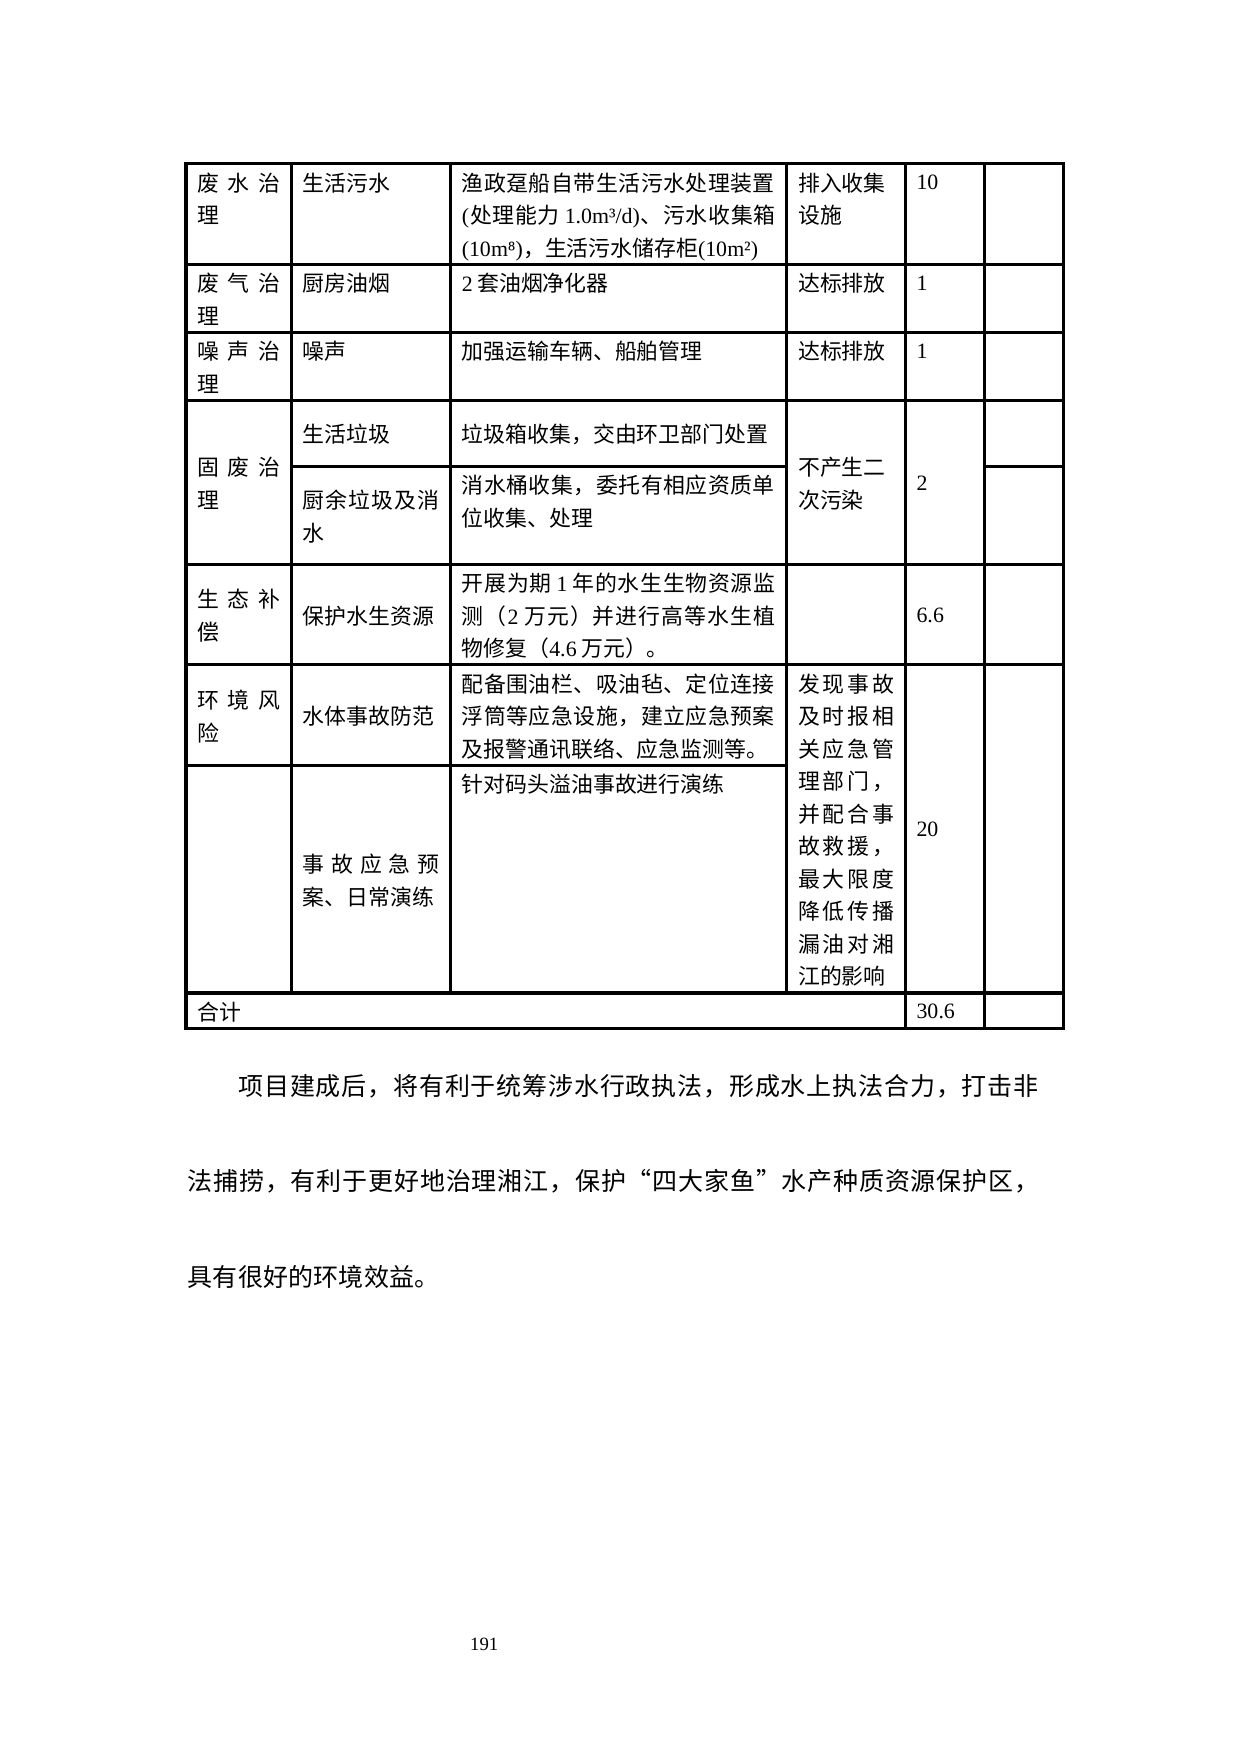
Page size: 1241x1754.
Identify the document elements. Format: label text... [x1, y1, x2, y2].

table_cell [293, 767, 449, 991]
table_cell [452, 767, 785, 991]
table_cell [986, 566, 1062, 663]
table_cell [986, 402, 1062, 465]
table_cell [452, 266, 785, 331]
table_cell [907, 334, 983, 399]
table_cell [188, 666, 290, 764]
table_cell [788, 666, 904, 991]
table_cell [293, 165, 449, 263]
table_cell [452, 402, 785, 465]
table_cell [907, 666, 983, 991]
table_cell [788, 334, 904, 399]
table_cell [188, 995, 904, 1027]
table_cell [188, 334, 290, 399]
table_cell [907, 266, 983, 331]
text 项目建成后，将有利于统筹涉水行政执法，形成水上执法合力，打击非法捕捞，有利于更好地治理湘江，保护“四大家鱼”水产种质资源保护区，具有很好的环境效益。 [187, 1052, 1040, 1308]
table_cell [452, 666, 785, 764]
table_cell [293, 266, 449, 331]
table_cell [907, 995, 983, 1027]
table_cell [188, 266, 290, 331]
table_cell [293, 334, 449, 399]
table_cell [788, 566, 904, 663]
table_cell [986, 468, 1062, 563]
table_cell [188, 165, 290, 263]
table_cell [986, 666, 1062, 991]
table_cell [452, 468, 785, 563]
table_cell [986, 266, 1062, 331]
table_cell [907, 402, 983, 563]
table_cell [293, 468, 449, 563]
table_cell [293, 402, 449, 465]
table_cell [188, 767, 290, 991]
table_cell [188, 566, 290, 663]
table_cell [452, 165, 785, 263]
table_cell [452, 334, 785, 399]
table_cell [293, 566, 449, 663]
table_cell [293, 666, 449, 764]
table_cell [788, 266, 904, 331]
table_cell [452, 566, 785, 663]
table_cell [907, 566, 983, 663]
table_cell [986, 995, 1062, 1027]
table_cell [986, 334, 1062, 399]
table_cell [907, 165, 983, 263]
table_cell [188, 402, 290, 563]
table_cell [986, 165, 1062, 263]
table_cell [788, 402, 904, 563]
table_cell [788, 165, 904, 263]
